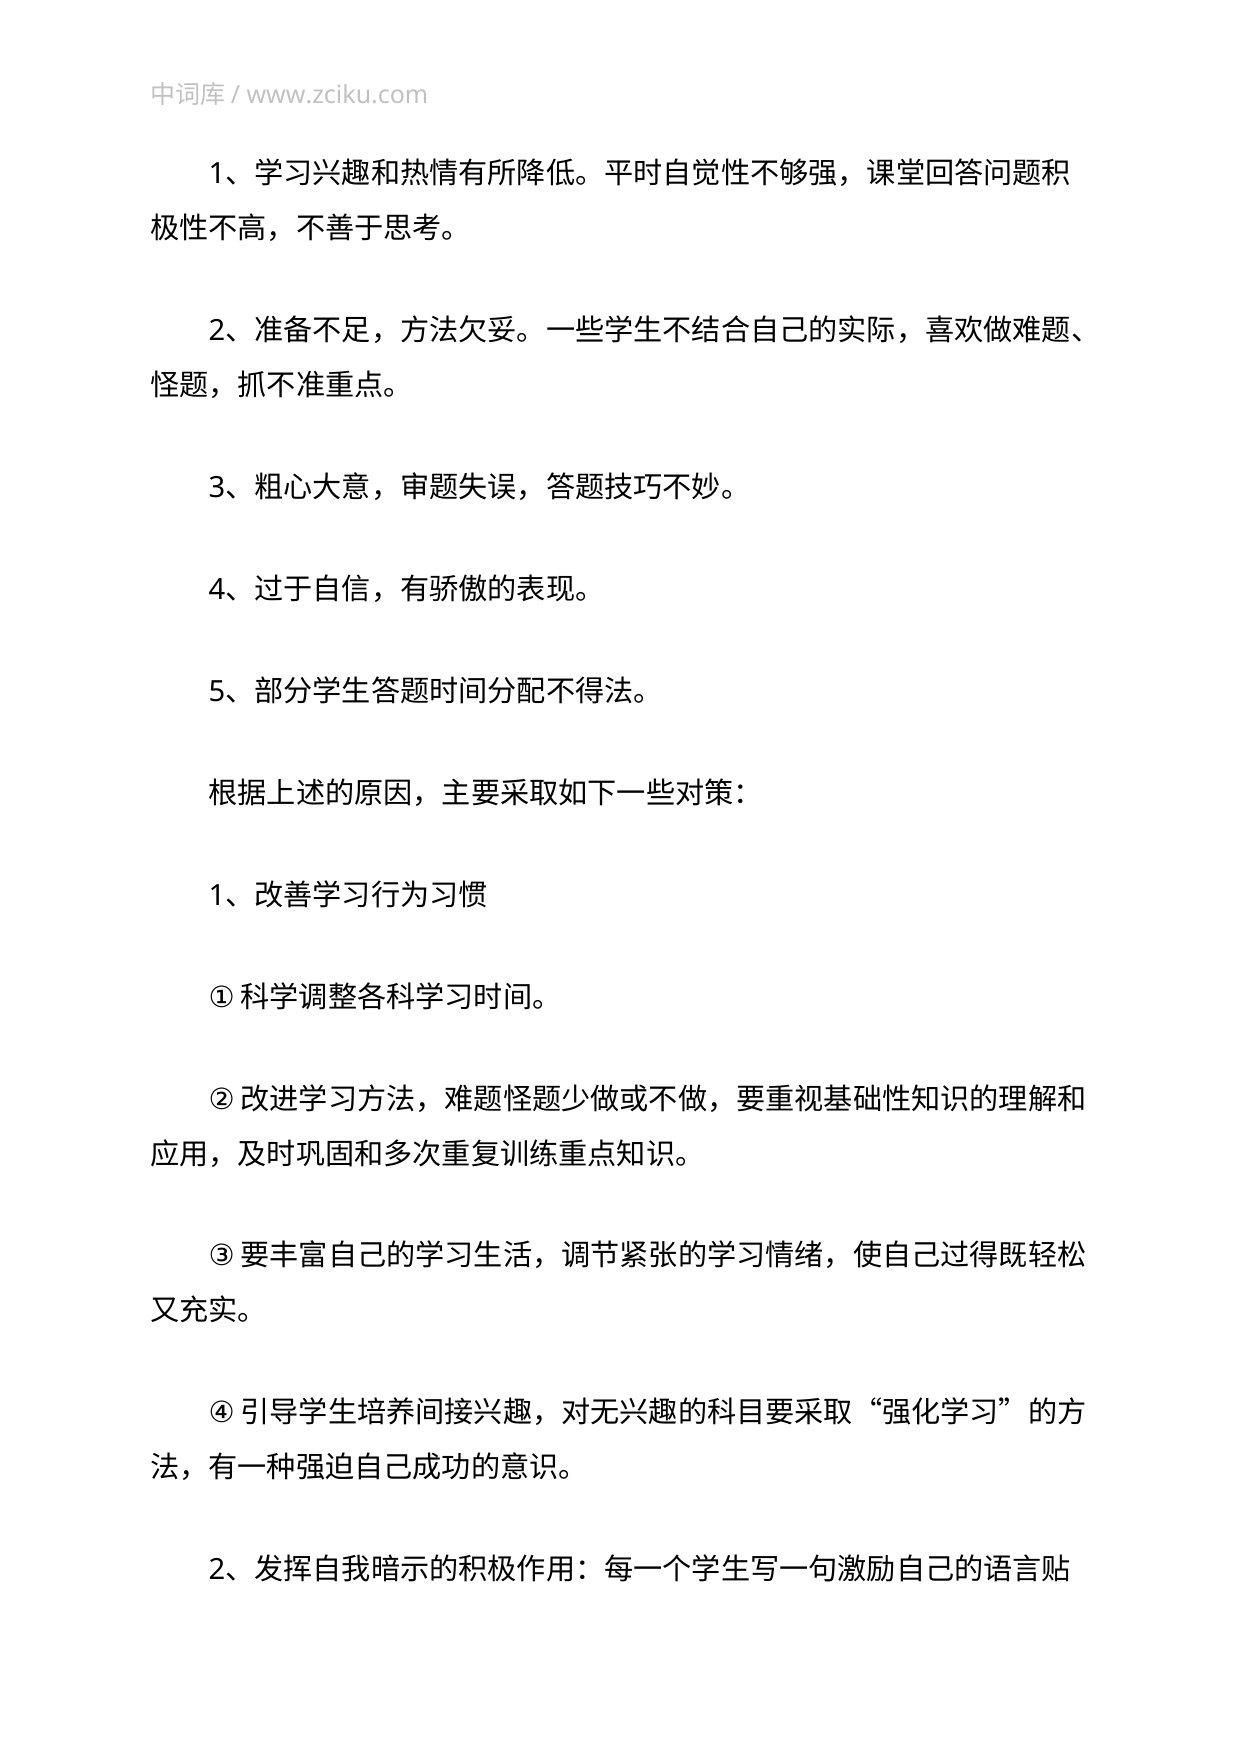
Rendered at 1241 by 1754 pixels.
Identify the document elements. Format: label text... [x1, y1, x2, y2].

text ③要丰富自己的学习生活，调节紧张的学习情绪，使自己过得既轻松又充实。 [150, 1232, 1090, 1329]
text 1、改善学习行为习惯 [150, 871, 1090, 914]
text ④引导学生培养间接兴趣，对无兴趣的科目要采取“强化学习”的方法，有一种强迫自己成功的意识。 [150, 1389, 1090, 1486]
text ①科学调整各科学习时间。 [150, 973, 1090, 1016]
text ②改进学习方法，难题怪题少做或不做，要重视基础性知识的理解和应用，及时巩固和多次重复训练重点知识。 [150, 1075, 1090, 1172]
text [150, 1546, 1090, 1588]
text 4、过于自信，有骄傲的表现。 [150, 566, 1090, 608]
text 5、部分学生答题时间分配不得法。 [150, 667, 1090, 710]
text 根据上述的原因，主要采取如下一些对策： [150, 769, 1090, 812]
text 1、学习兴趣和热情有所降低。平时自觉性不够强，课堂回答问题积极性不高，不善于思考。 [150, 150, 1090, 247]
text 2、准备不足，方法欠妥。一些学生不结合自己的实际，喜欢做难题、怪题，抓不准重点。 [150, 307, 1090, 404]
text 3、粗心大意，审题失误，答题技巧不妙。 [150, 463, 1090, 506]
